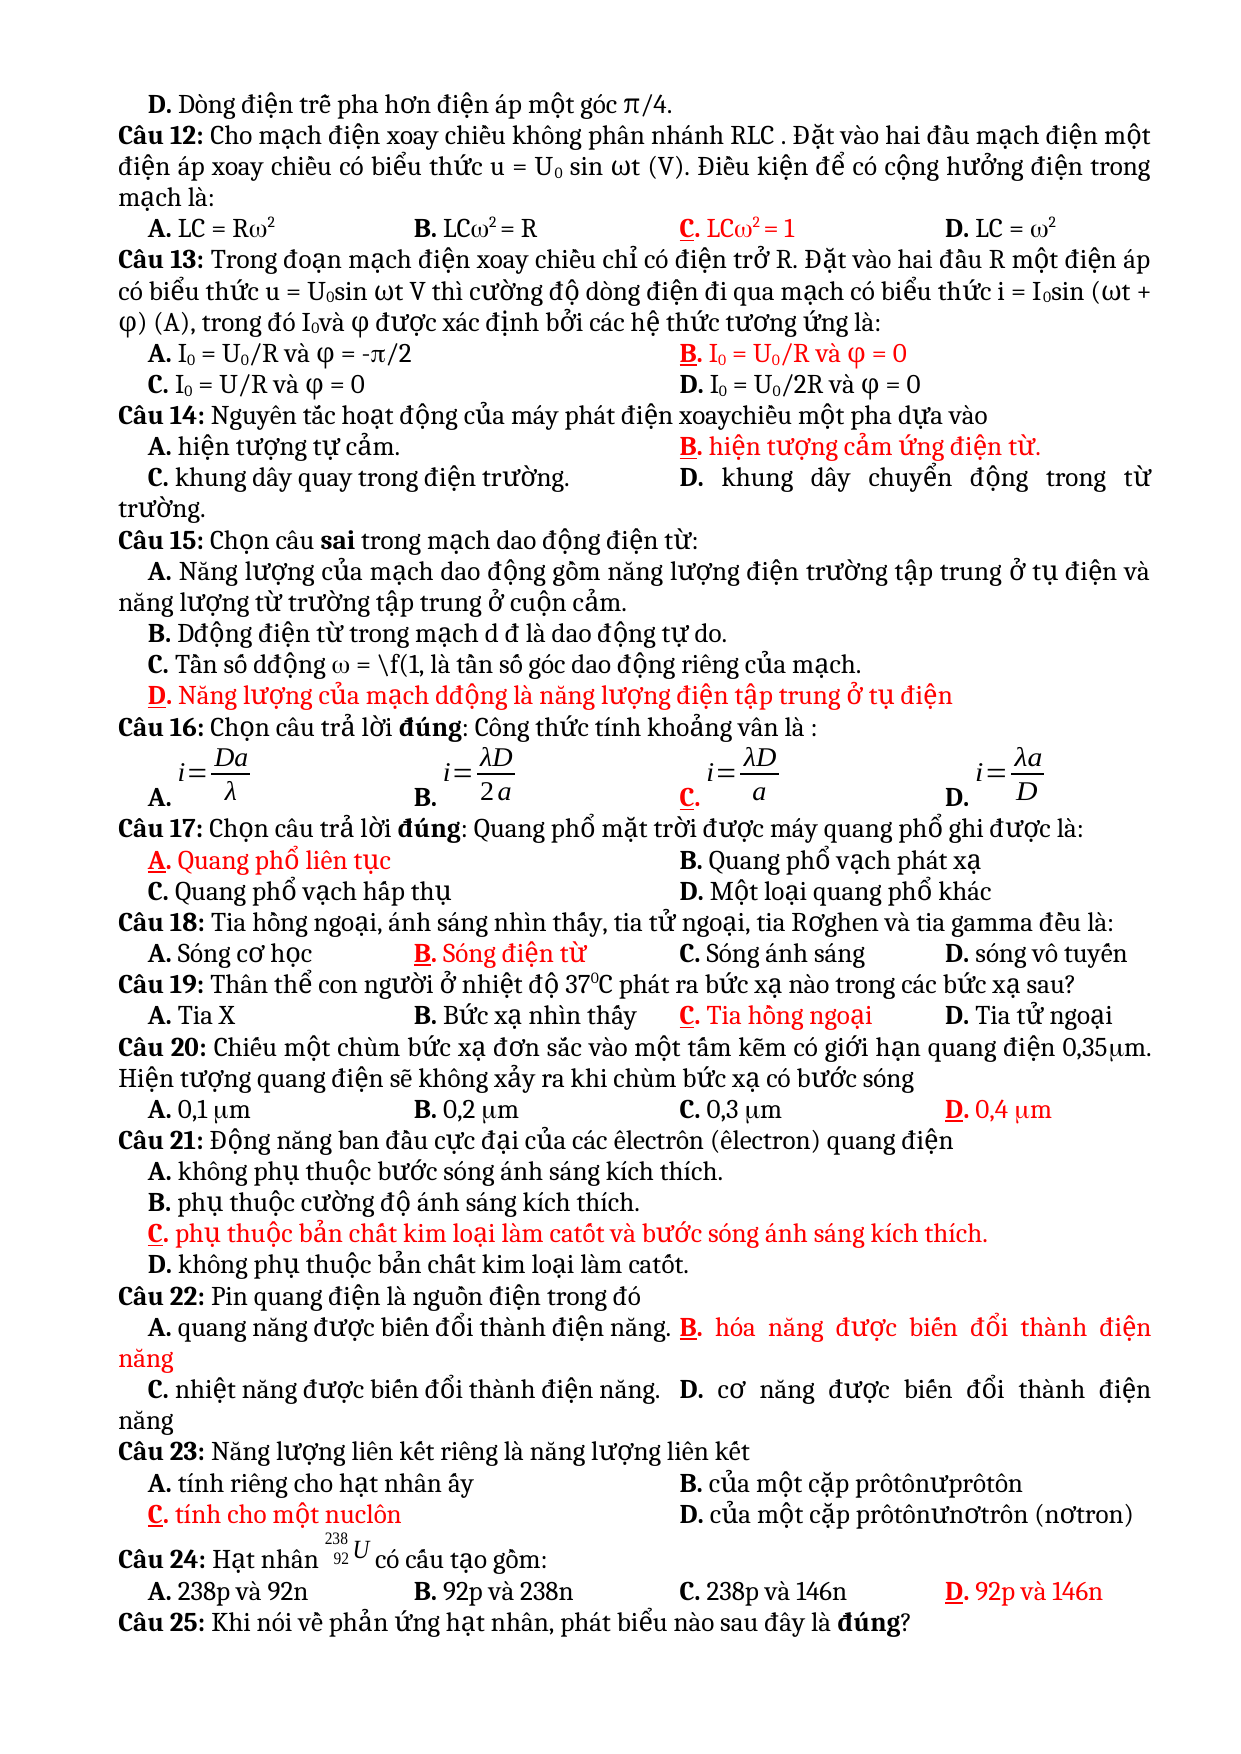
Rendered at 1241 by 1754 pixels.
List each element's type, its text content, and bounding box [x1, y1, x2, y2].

text Câu 22: Pin quang điện là nguồn điện trong đó [118, 1281, 1152, 1312]
text D. Dòng điện trễ pha hơn điện áp một góc π/4. [118, 89, 1152, 120]
text Câu 19: Thân thể con người ở nhiệt độ 370C phát ra bức xạ nào trong các bức xạ sau? [118, 969, 1152, 1000]
text C. I0 = U/R và φ = 0 D. I0 = U0/2R và φ = 0 [118, 369, 1152, 400]
text Câu 14: Nguyên tắc hoạt động của máy phát điện xoaychiều một pha dựa vào [118, 400, 1152, 431]
text Câu 18: Tia hồng ngoại, ánh sáng nhìn thấy, tia tử ngoại, tia Rơghen và tia gamma đều là: [118, 907, 1152, 938]
text Câu 21: Động năng ban đầu cực đại của các êlectrôn (êlectron) quang điện [118, 1125, 1152, 1156]
text A. không phụ thuộc bước sóng ánh sáng kích thích. [118, 1156, 1152, 1187]
text A. quang năng được biến đổi thành điện năng. B. hóa năng được biến đổi thành điện năng [118, 1312, 1152, 1374]
text B. phụ thuộc cường độ ánh sáng kích thích. [118, 1187, 1152, 1218]
text A. Tia X B. Bức xạ nhìn thấy C. Tia hồng ngoại D. Tia tử ngoại [118, 1000, 1152, 1032]
text C. Quang phổ vạch hấp thụ D. Một loại quang phổ khác [118, 876, 1152, 907]
text Câu 12: Cho mạch điện xoay chiều không phân nhánh RLC . Đặt vào hai đầu mạch điện một điện áp xoay chiều có biểu thức u = U0 sin ωt (V). Điều kiện để có cộng hưởng điện trong mạch là: [118, 120, 1152, 213]
text C. nhiệt năng được biến đổi thành điện năng. D. cơ năng được biến đổi thành điện năng [118, 1374, 1152, 1436]
text Câu 16: Chọn câu trả lời đúng: Công thức tính khoảng vân là : [118, 712, 1152, 743]
text Câu 24: Hạt nhân có cấu tạo gồm: [118, 1530, 1152, 1576]
text Câu 25: Khi nói về phản ứng hạt nhân, phát biểu nào sau đây là đúng? [118, 1607, 1152, 1638]
text C. Tần số dđộng = là tần số góc dao động riêng của mạch. [118, 649, 1152, 680]
text A. B. C. D. [118, 743, 1152, 813]
text D. không phụ thuộc bản chất kim loại làm catốt. [118, 1249, 1152, 1281]
text A. I0 = U0/R và φ = -/2 B. I0 = U0/R và φ = 0 [118, 338, 1152, 369]
text A. 238p và 92n B. 92p và 238n C. 238p và 146n D. 92p và 146n [118, 1576, 1152, 1607]
text A. Năng lượng của mạch dao động gồm năng lượng điện trường tập trung ở tụ điện và năng lượng từ trường tập trung ở cuộn cảm. [118, 556, 1152, 618]
text C. phụ thuộc bản chất kim loại làm catốt và bước sóng ánh sáng kích thích. [118, 1218, 1152, 1249]
text A. Quang phổ liên tục B. Quang phổ vạch phát xạ [118, 845, 1152, 876]
text Câu 13: Trong đoạn mạch điện xoay chiều chỉ có điện trở R. Đặt vào hai đầu R một điện áp có biểu thức u = U0sin ωt V thì cường độ dòng điện đi qua mạch có biểu thức i = I0sin (ωt + φ) (A), trong đó I0và φ được xác định bởi các hệ thức tương ứng là: [118, 244, 1152, 338]
text B. Dđộng điện từ trong mạch d đ là dao động tự do. [118, 618, 1152, 649]
text Câu 17: Chọn câu trả lời đúng: Quang phổ mặt trời được máy quang phổ ghi được là: [118, 813, 1152, 845]
text A. Sóng cơ học B. Sóng điện từ C. Sóng ánh sáng D. sóng vô tuyến [118, 938, 1152, 969]
text Câu 15: Chọn câu sai trong mạch dao động điện từ: [118, 525, 1152, 556]
text A. LC = R2 B. LC2 = R C. LC2 = 1 D. LC = 2 [118, 213, 1152, 244]
text Câu 20: Chiếu một chùm bức xạ đơn sắc vào một tấm kẽm có giới hạn quang điện 0,35m. Hiện tượng quang điện sẽ không xảy ra khi chùm bức xạ có bước sóng [118, 1032, 1152, 1094]
text C. khung dây quay trong điện trường. D. khung dây chuyển động trong từ trường. [118, 462, 1152, 525]
text A. hiện tượng tự cảm. B. hiện tượng cảm ứng điện từ. [118, 431, 1152, 462]
text A. tính riêng cho hạt nhân ấy B. của một cặp prôtônưprôtôn [118, 1468, 1152, 1499]
text Câu 23: Năng lượng liên kết riêng là năng lượng liên kết [118, 1436, 1152, 1468]
text A. 0,1 m B. 0,2 m C. 0,3 m D. 0,4 m [118, 1094, 1152, 1125]
text C. tính cho một nuclôn D. của một cặp prôtônưnơtrôn (nơtron) [118, 1499, 1152, 1530]
text D. Năng lượng của mạch dđộng là năng lượng điện tập trung ở tụ điện [118, 680, 1152, 712]
